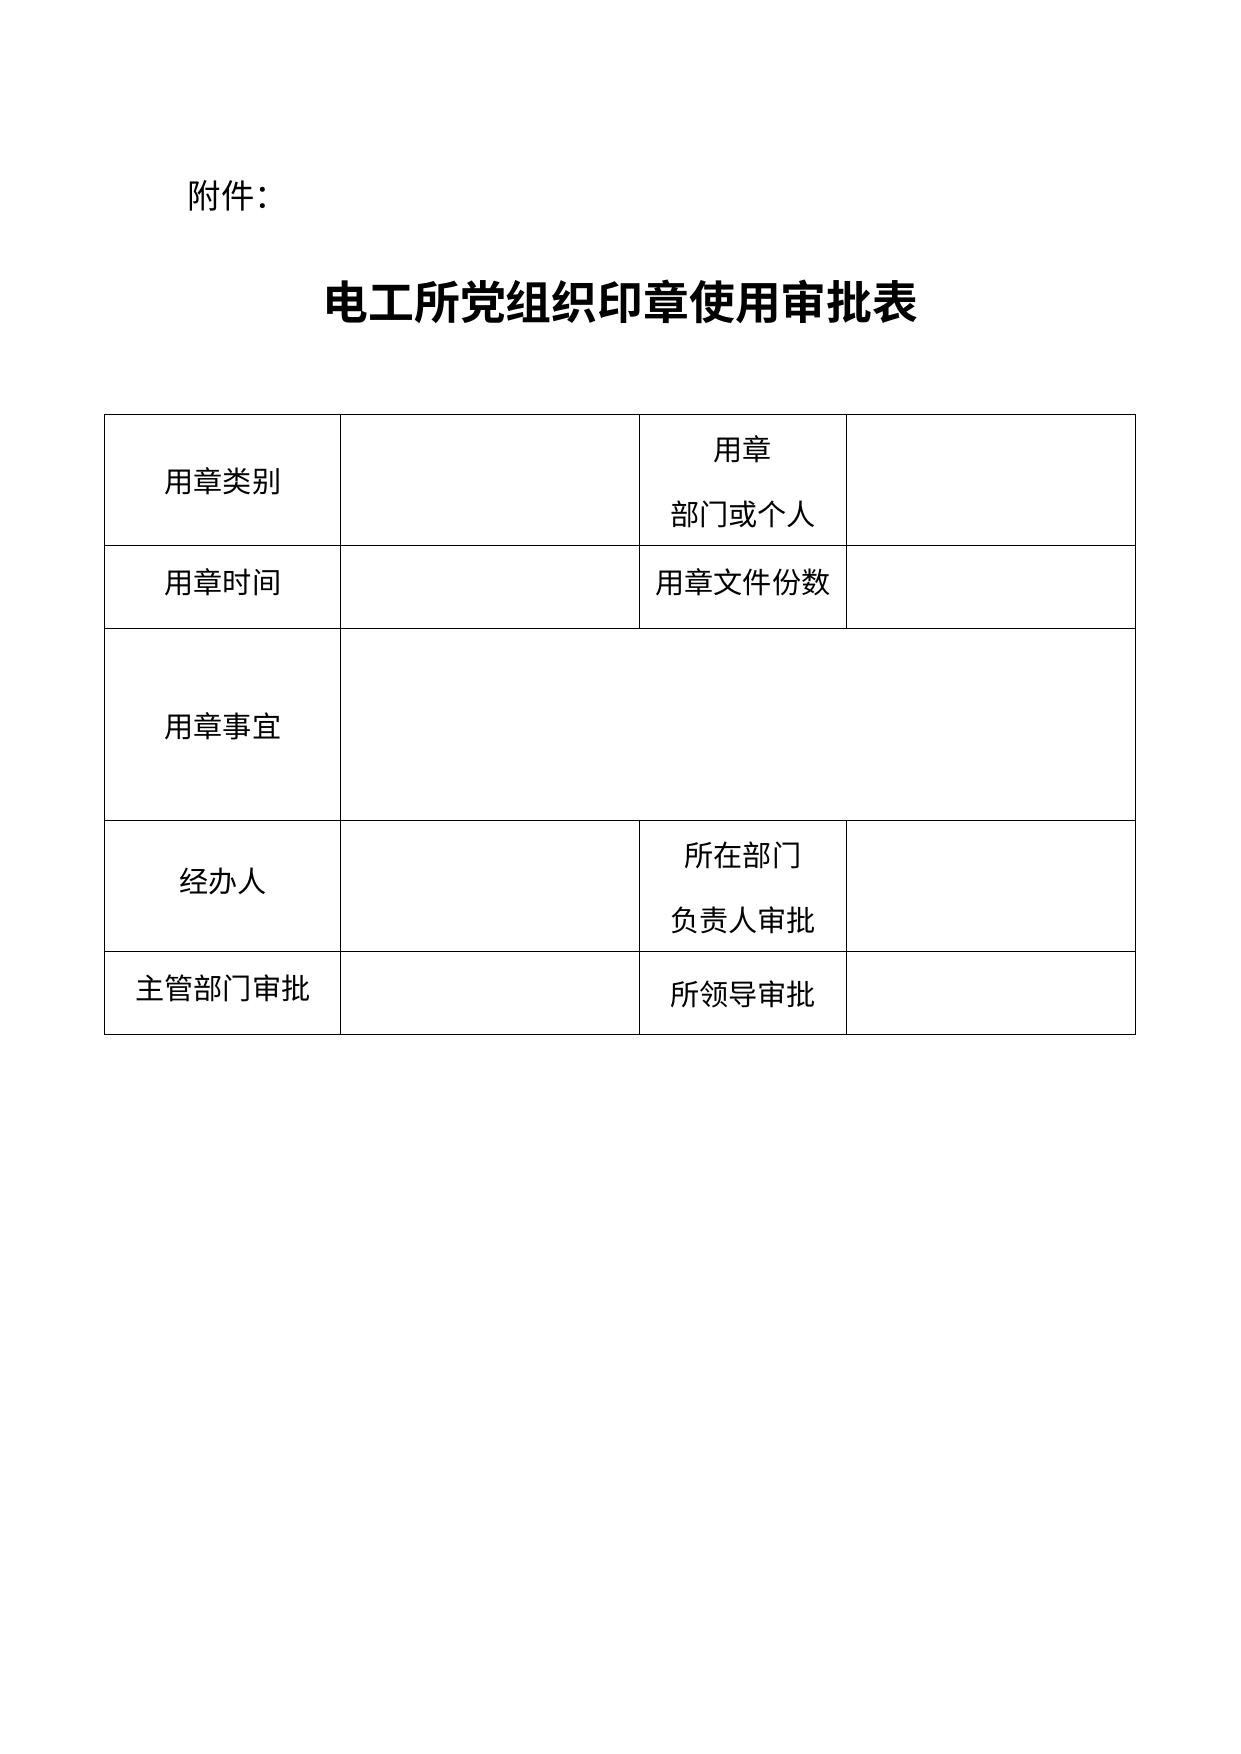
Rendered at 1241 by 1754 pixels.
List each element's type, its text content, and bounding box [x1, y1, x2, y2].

text 附件： [187, 162, 1053, 227]
table_cell [341, 821, 639, 951]
table_cell 经办人 [105, 821, 340, 951]
text 电工所党组织印章使用审批表 [187, 251, 1053, 348]
table_header [847, 415, 1135, 545]
table_cell [341, 546, 639, 628]
table_cell [847, 821, 1135, 951]
table_cell 主管部门审批 [105, 952, 340, 1034]
table_cell 所领导审批 [640, 952, 846, 1034]
table_cell 用章事宜 [105, 629, 340, 820]
table_cell 所在部门 负责人审批 [640, 821, 846, 951]
table_cell [341, 629, 1135, 820]
table_cell 用章文件份数 [640, 546, 846, 628]
table_header 用章 部门或个人 [640, 415, 846, 545]
table_header 用章类别 [105, 415, 340, 545]
table_header [341, 415, 639, 545]
table_cell [847, 546, 1135, 628]
table_cell [341, 952, 639, 1034]
table_cell 用章时间 [105, 546, 340, 628]
table_cell [847, 952, 1135, 1034]
